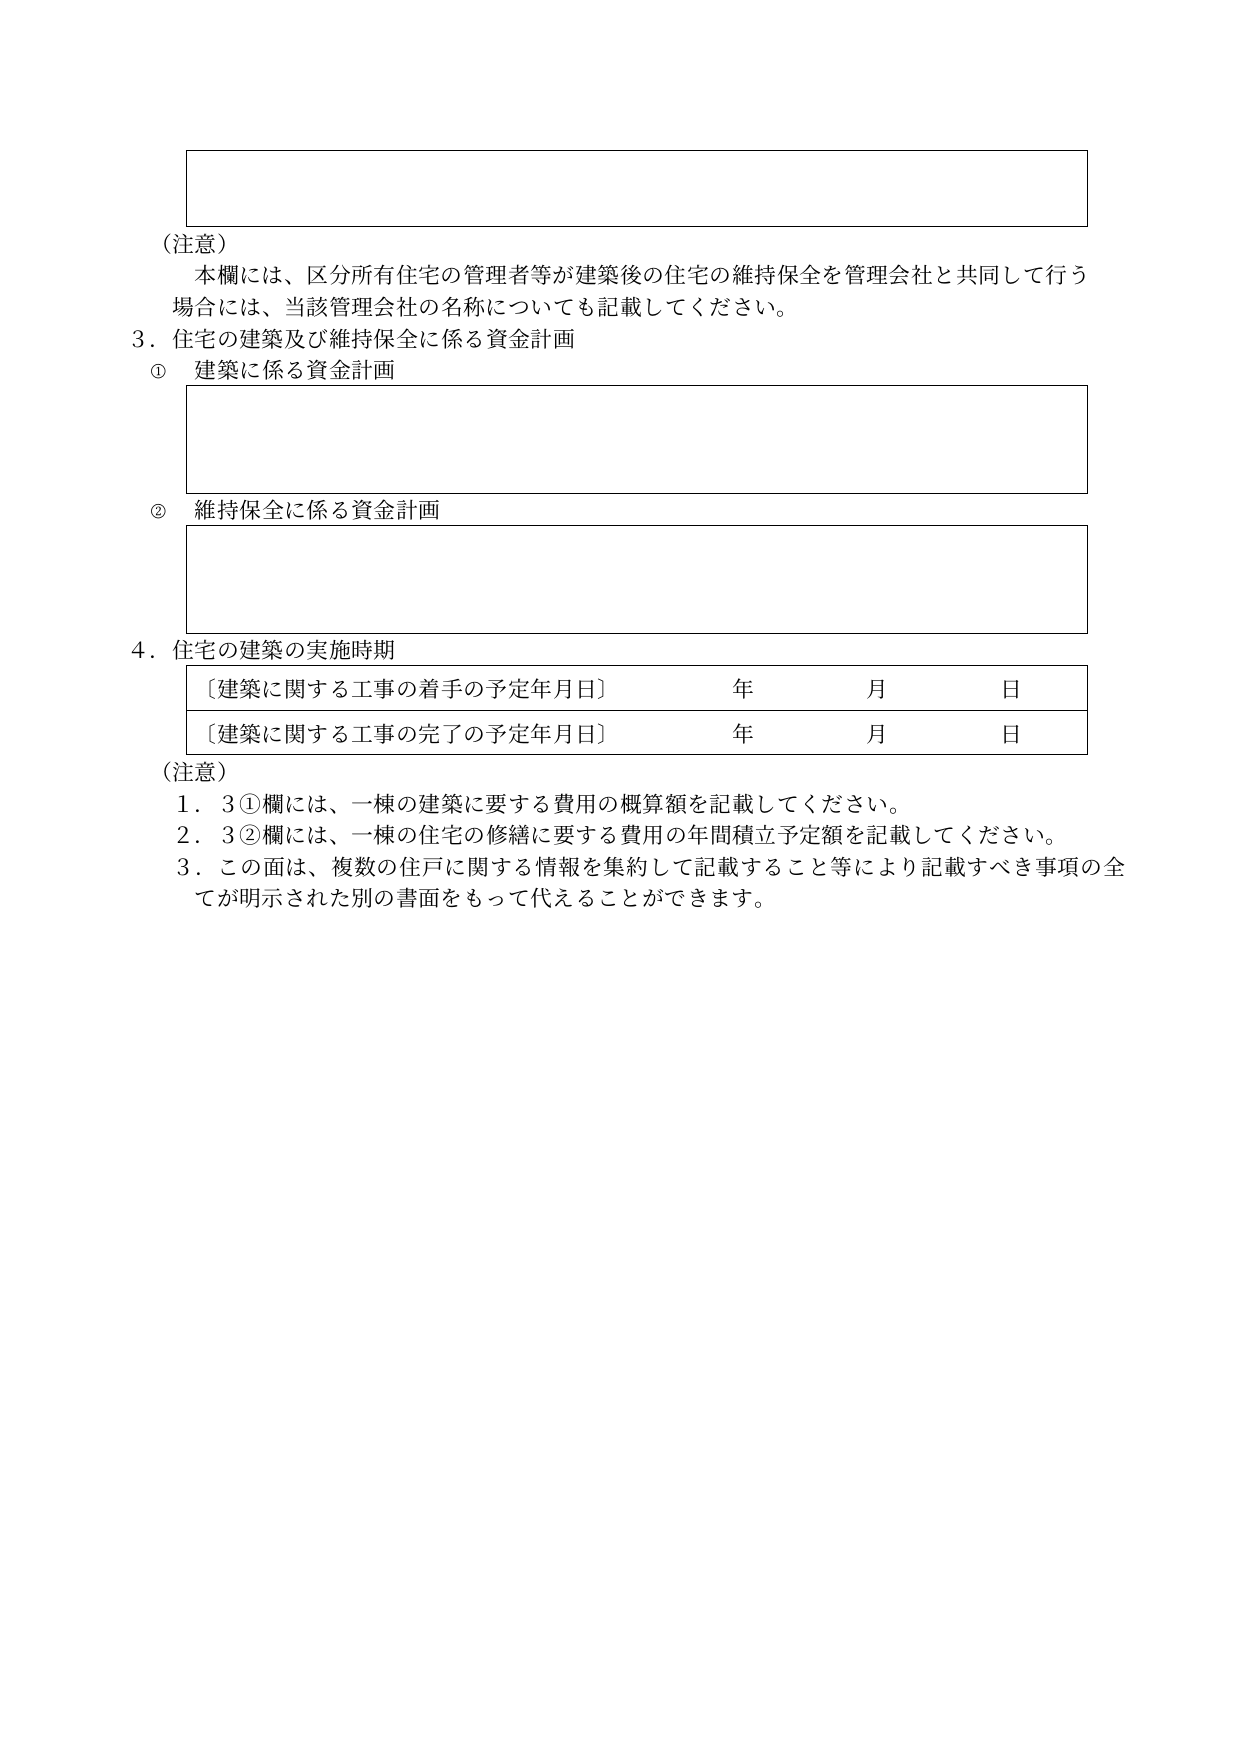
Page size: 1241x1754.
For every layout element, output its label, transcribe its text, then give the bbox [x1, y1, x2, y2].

text （注意） [150, 227, 1128, 259]
table_header 〔建築に関する工事の着手の予定年月日〕 年 月 日 [187, 666, 1087, 710]
text ① 建築に係る資金計画 [150, 353, 1128, 385]
text 場合には、当該管理会社の名称についても記載してください。 [127, 290, 1128, 322]
text １．３①欄には、一棟の建築に要する費用の概算額を記載してください。 [172, 787, 1128, 818]
text ② 維持保全に係る資金計画 [150, 493, 1128, 525]
table_header [187, 386, 1087, 492]
text ３．住宅の建築及び維持保全に係る資金計画 [127, 322, 1128, 353]
table_header [187, 526, 1087, 633]
table_header [187, 151, 1087, 226]
text ３．この面は、複数の住戸に関する情報を集約して記載すること等により記載すべき事項の全てが明示された別の書面をもって代えることができます。 [172, 850, 1128, 913]
table_cell 〔建築に関する工事の完了の予定年月日〕 年 月 日 [187, 711, 1087, 754]
text ２．３②欄には、一棟の住宅の修繕に要する費用の年間積立予定額を記載してください。 [172, 818, 1128, 850]
text 本欄には、区分所有住宅の管理者等が建築後の住宅の維持保全を管理会社と共同して行う [150, 259, 1128, 290]
text （注意） [150, 755, 1128, 787]
text ４．住宅の建築の実施時期 [127, 634, 1128, 665]
